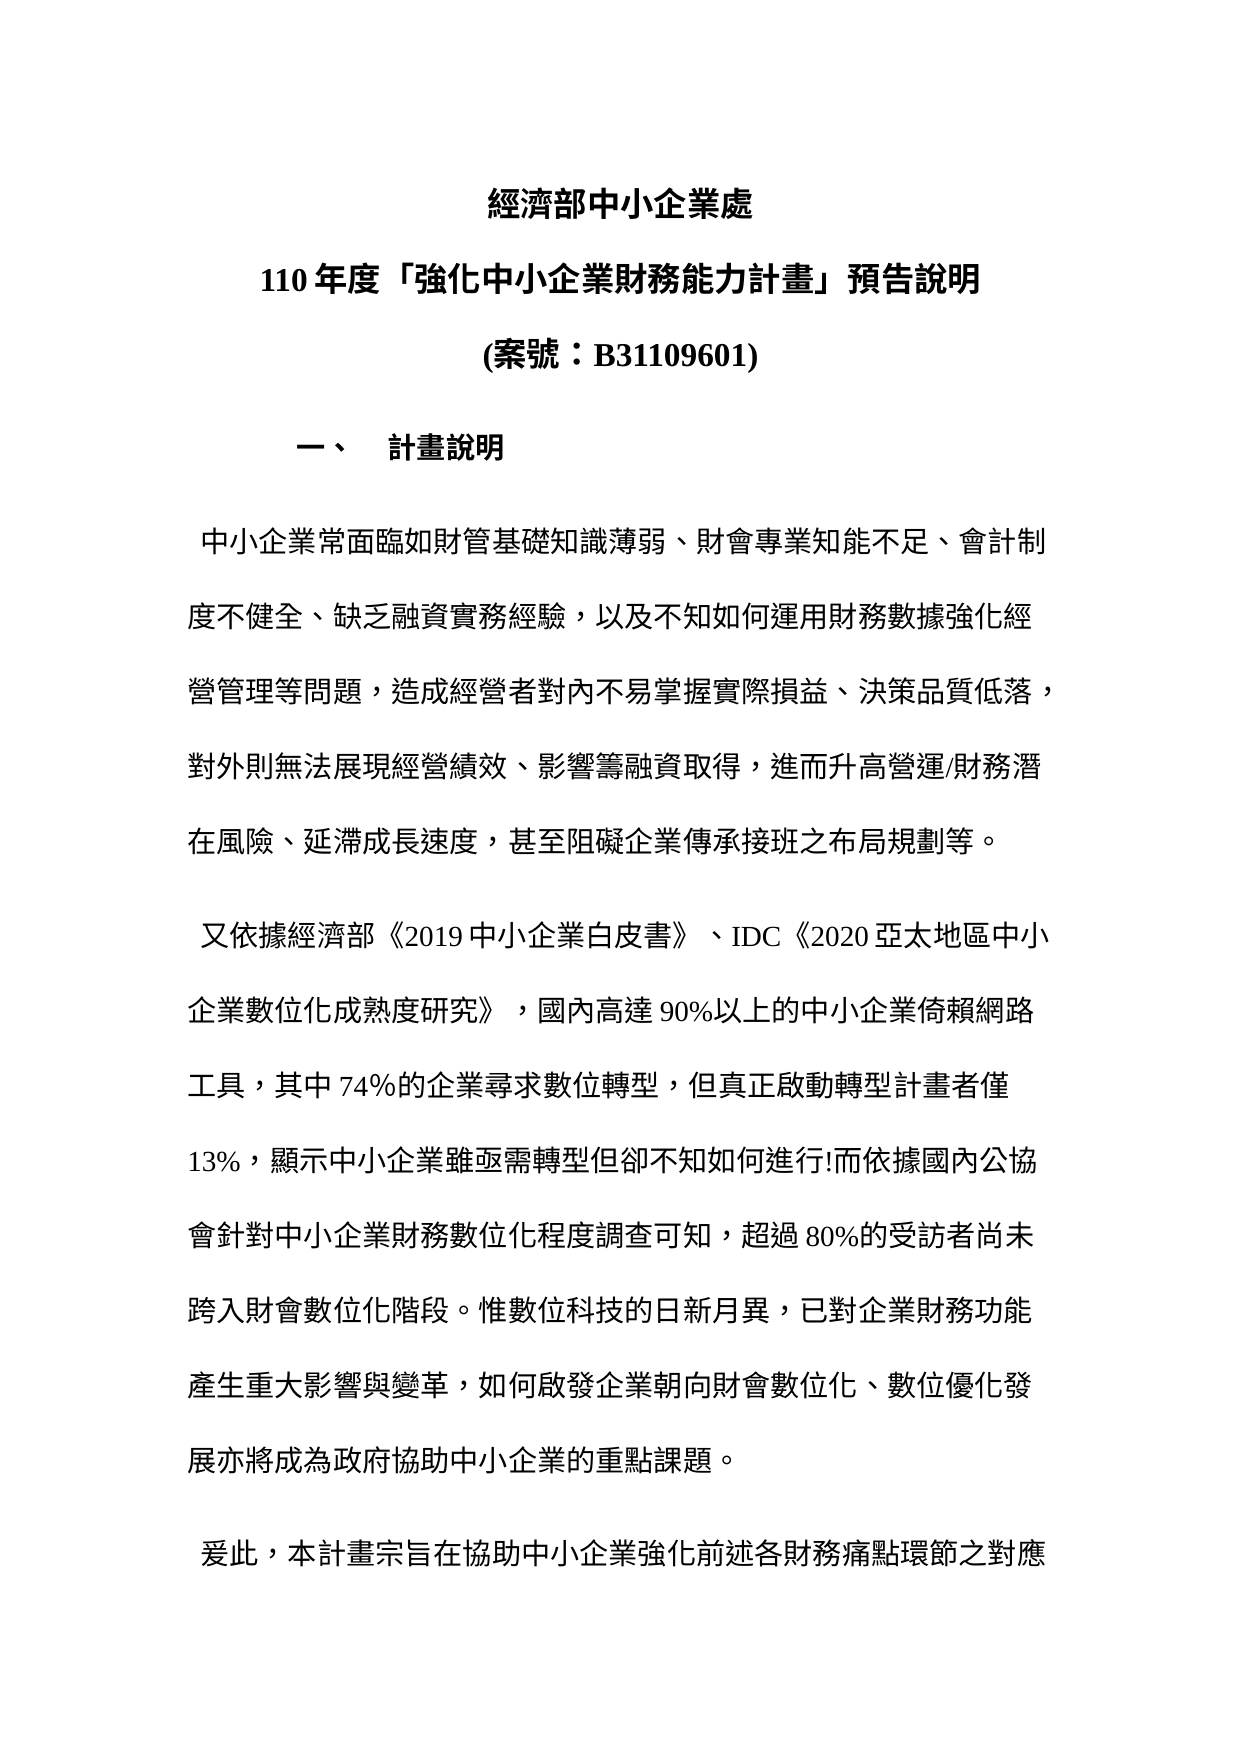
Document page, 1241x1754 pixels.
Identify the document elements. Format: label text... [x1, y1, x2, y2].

list 又依據經濟部《2019中小企業白皮書》、IDC《2020亞太地區中小企業數位化成熟度研究》，國內高達90%以上的中小企業倚賴網路工具，其中74％的企業尋求數位轉型，但真正啟動轉型計畫者僅13%，顯示中小企業雖亟需轉型但卻不知如何進行!而依據國內公協會針對中小企業財務數位化程度調查可知，超過80%的受訪者尚未跨入財會數位化階段。惟數位科技的日新月異，已對企業財務功能產生重大影響與變革，如何啟發企業朝向財會數位化、數位優化發展亦將成為政府協助中小企業的重點課題。 [156, 896, 1053, 1496]
text 110年度「強化中小企業財務能力計畫」預告說明 [187, 239, 1053, 314]
text 經濟部中小企業處 [187, 164, 1053, 239]
text (案號：B31109601) [187, 314, 1053, 389]
list 中小企業常面臨如財管基礎知識薄弱、財會專業知能不足、會計制度不健全、缺乏融資實務經驗，以及不知如何運用財務數據強化經營管理等問題，造成經營者對內不易掌握實際損益、決策品質低落，對外則無法展現經營績效、影響籌融資取得，進而升高營運/財務潛在風險、延滯成長速度，甚至阻礙企業傳承接班之布局規劃等。 [156, 502, 1053, 877]
list 計畫說明 [237, 408, 1053, 483]
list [156, 1514, 1053, 1589]
